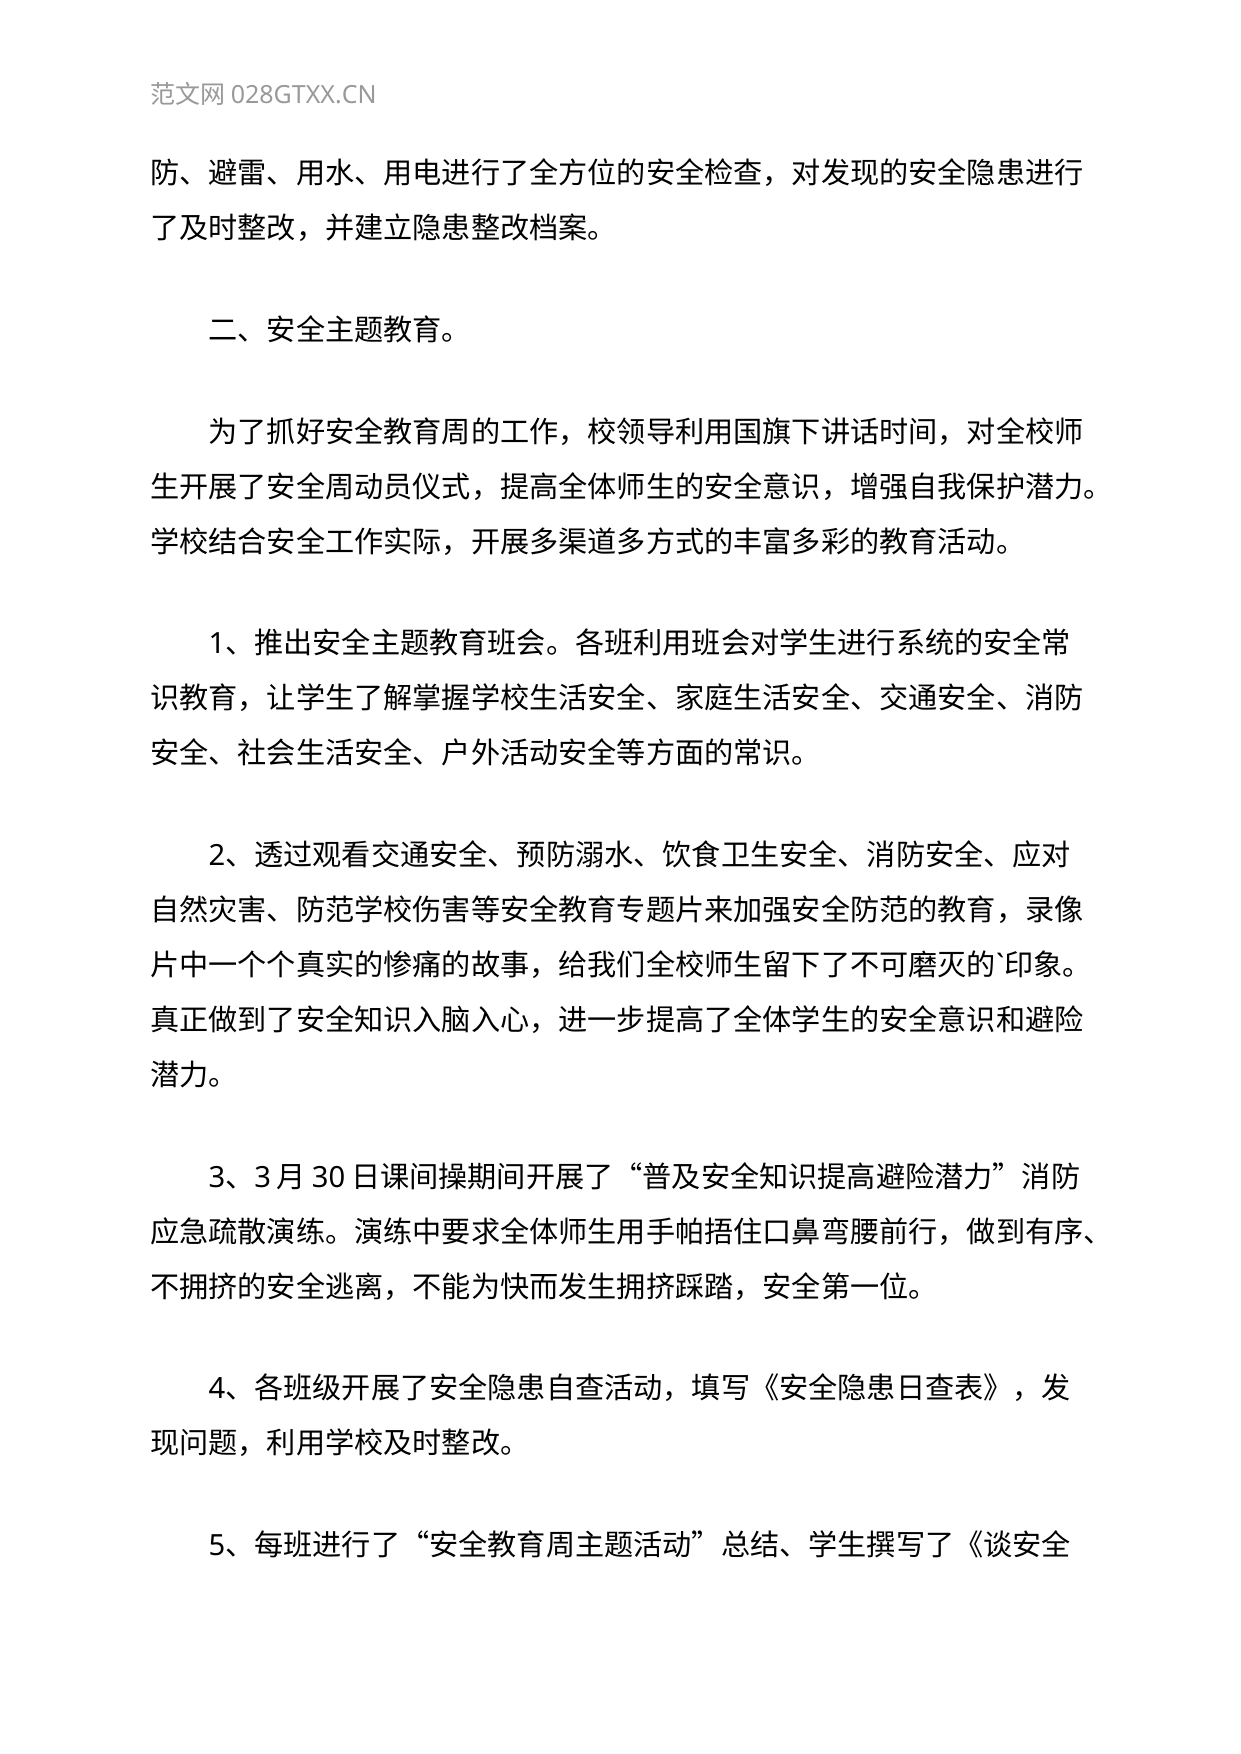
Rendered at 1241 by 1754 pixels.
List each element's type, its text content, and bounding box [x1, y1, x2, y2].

text 3、3月30日课间操期间开展了“普及安全知识提高避险潜力”消防应急疏散演练。演练中要求全体师生用手帕捂住口鼻弯腰前行，做到有序、不拥挤的安全逃离，不能为快而发生拥挤踩踏，安全第一位。 [150, 1153, 1090, 1305]
text 二、安全主题教育。 [150, 307, 1090, 349]
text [150, 150, 1090, 247]
text 2、透过观看交通安全、预防溺水、饮食卫生安全、消防安全、应对自然灾害、防范学校伤害等安全教育专题片来加强安全防范的教育，录像片中一个个真实的惨痛的故事，给我们全校师生留下了不可磨灭的`印象。真正做到了安全知识入脑入心，进一步提高了全体学生的安全意识和避险潜力。 [150, 832, 1090, 1094]
text 4、各班级开展了安全隐患自查活动，填写《安全隐患日查表》，发现问题，利用学校及时整改。 [150, 1365, 1090, 1462]
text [150, 1522, 1090, 1564]
text 为了抓好安全教育周的工作，校领导利用国旗下讲话时间，对全校师生开展了安全周动员仪式，提高全体师生的安全意识，增强自我保护潜力。学校结合安全工作实际，开展多渠道多方式的丰富多彩的教育活动。 [150, 408, 1090, 561]
text 1、推出安全主题教育班会。各班利用班会对学生进行系统的安全常识教育，让学生了解掌握学校生活安全、家庭生活安全、交通安全、消防安全、社会生活安全、户外活动安全等方面的常识。 [150, 620, 1090, 772]
